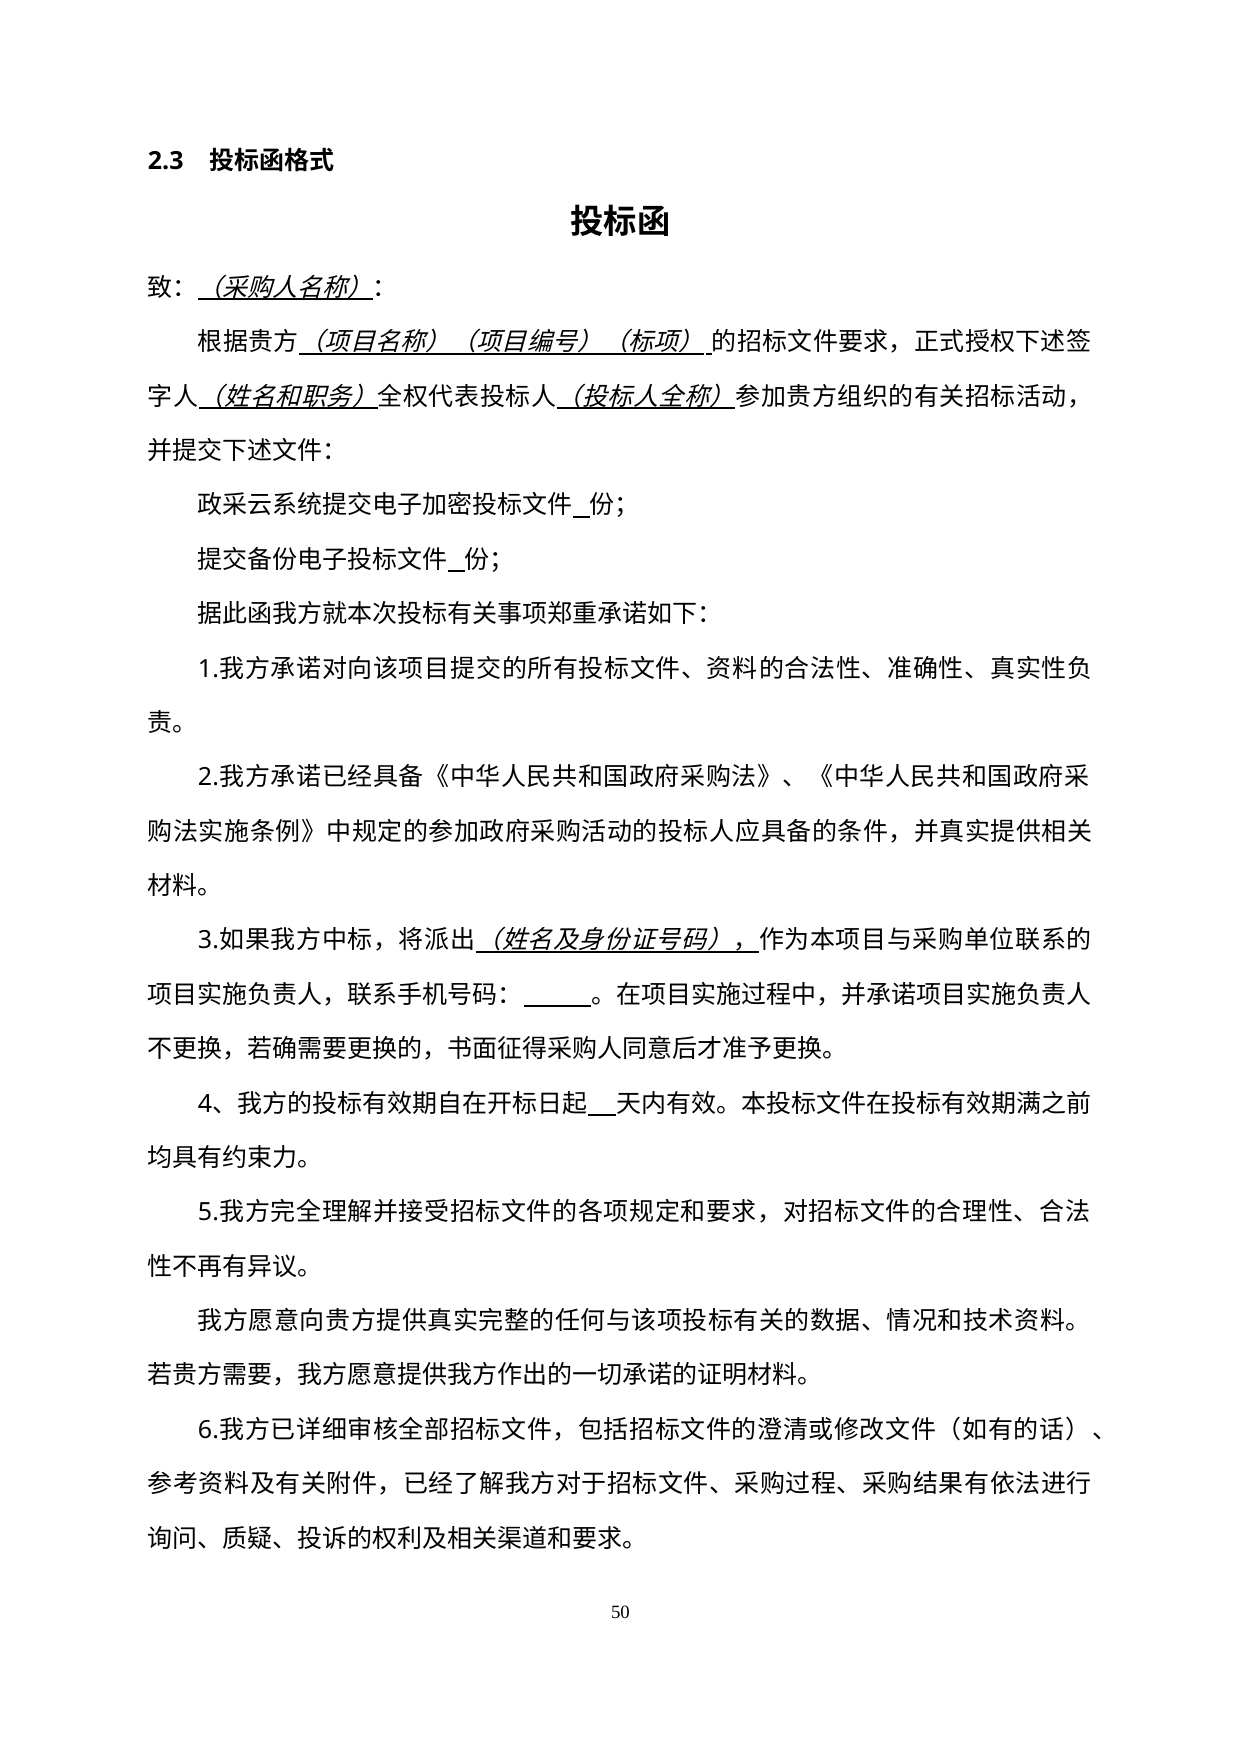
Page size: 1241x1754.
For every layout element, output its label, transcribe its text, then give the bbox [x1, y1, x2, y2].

text 3.如果我方中标，将派出（姓名及身份证号码），作为本项目与采购单位联系的项目实施负责人，联系手机号码： 。在项目实施过程中，并承诺项目实施负责人不更换，若确需要更换的，书面征得采购人同意后才准予更换。 [148, 920, 1092, 1065]
text 1.我方承诺对向该项目提交的所有投标文件、资料的合法性、准确性、真实性负责。 [148, 648, 1092, 739]
text 提交备份电子投标文件 份； [148, 539, 1092, 576]
text 根据贵方（项目名称）（项目编号）（标项） 的招标文件要求，正式授权下述签字人（姓名和职务）全权代表投标人（投标人全称）参加贵方组织的有关招标活动，并提交下述文件： [148, 322, 1092, 467]
text 投标函 [148, 195, 1092, 243]
text 政采云系统提交电子加密投标文件 份； [148, 485, 1092, 521]
text 5.我方完全理解并接受招标文件的各项规定和要求，对招标文件的合理性、合法性不再有异议。 [148, 1192, 1092, 1282]
text 6.我方已详细审核全部招标文件，包括招标文件的澄清或修改文件（如有的话）、参考资料及有关附件，已经了解我方对于招标文件、采购过程、采购结果有依法进行询问、质疑、投诉的权利及相关渠道和要求。 [148, 1409, 1092, 1554]
text 据此函我方就本次投标有关事项郑重承诺如下： [148, 594, 1092, 630]
text 致：（采购人名称）： [148, 267, 1092, 304]
text 我方愿意向贵方提供真实完整的任何与该项投标有关的数据、情况和技术资料。若贵方需要，我方愿意提供我方作出的一切承诺的证明材料。 [148, 1301, 1092, 1391]
text 2.我方承诺已经具备《中华人民共和国政府采购法》、《中华人民共和国政府采购法实施条例》中规定的参加政府采购活动的投标人应具备的条件，并真实提供相关材料。 [148, 757, 1092, 902]
subtitle 2.3 投标函格式 [148, 141, 1092, 177]
text 4、我方的投标有效期自在开标日起 天内有效。本投标文件在投标有效期满之前均具有约束力。 [148, 1083, 1092, 1174]
